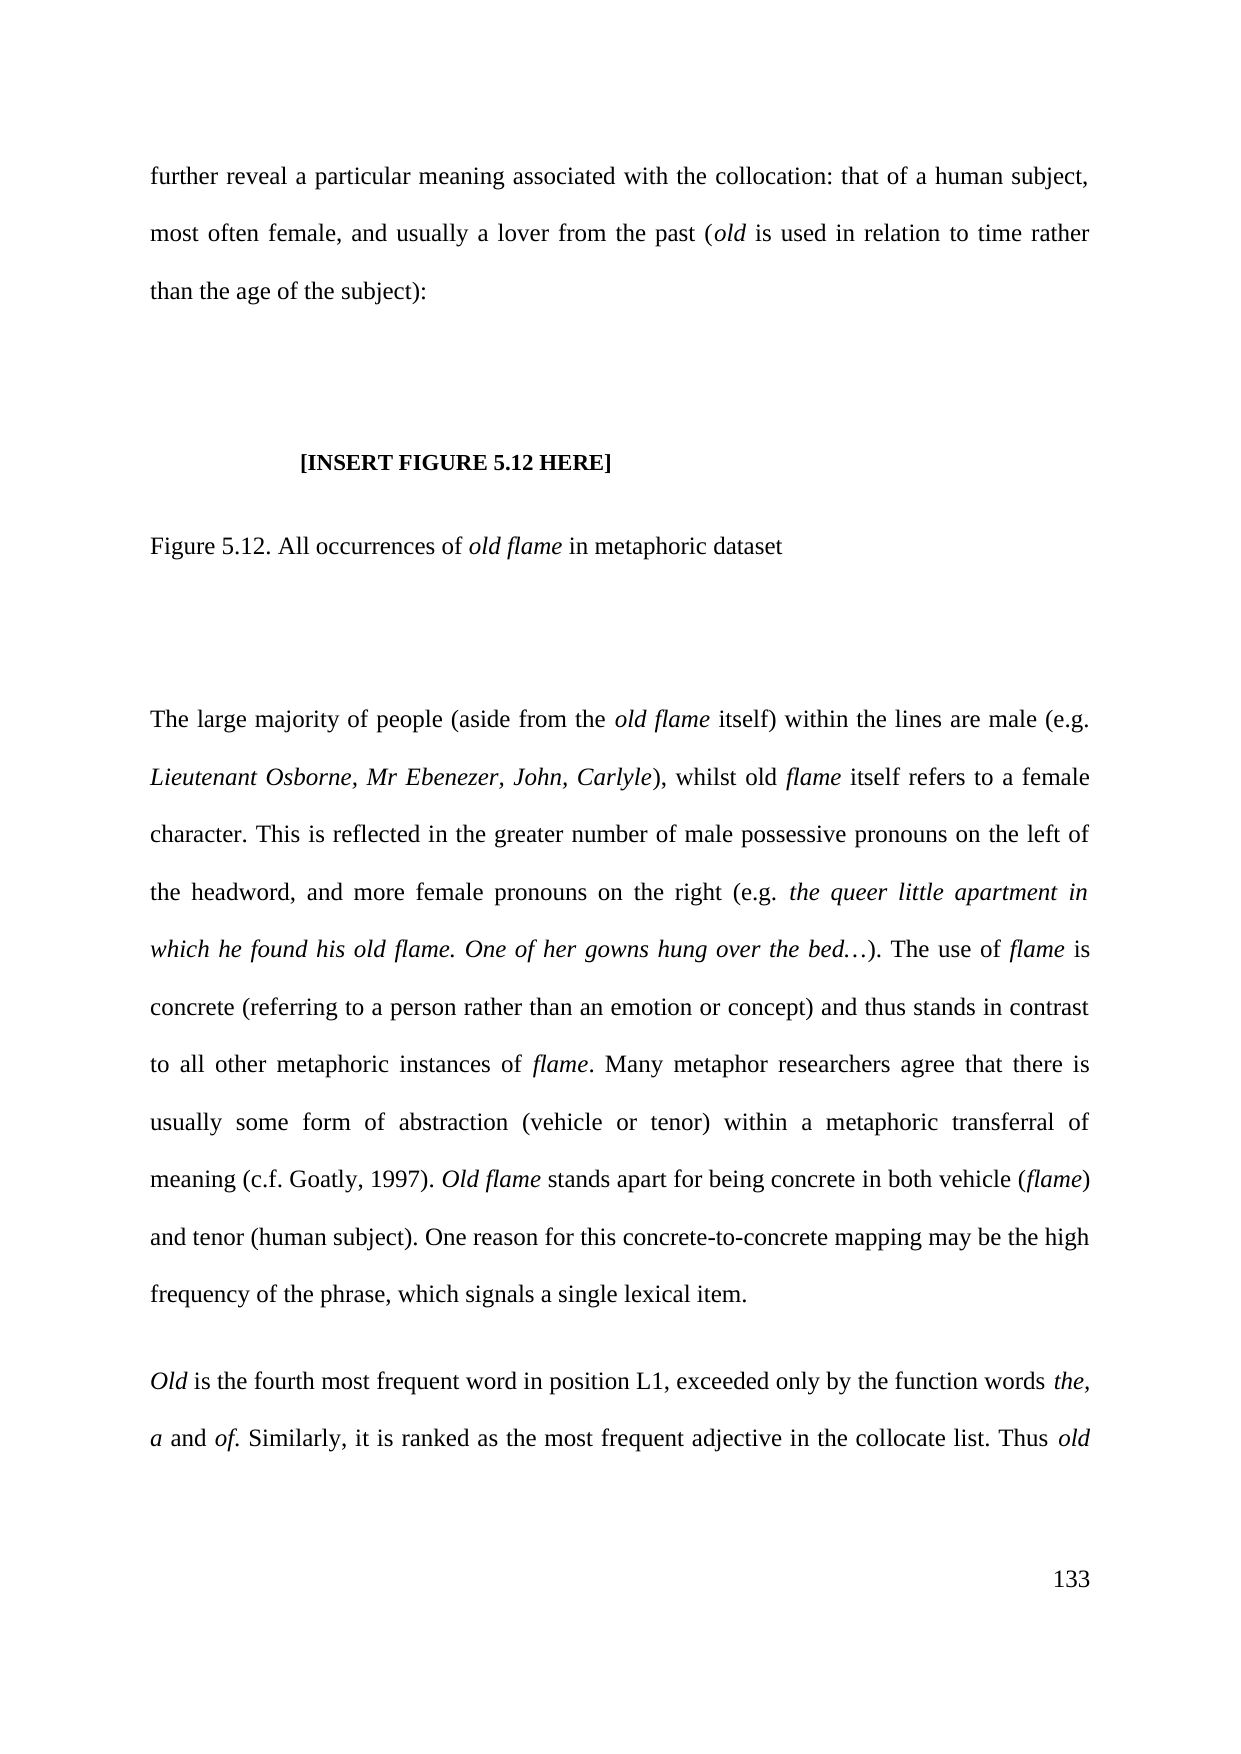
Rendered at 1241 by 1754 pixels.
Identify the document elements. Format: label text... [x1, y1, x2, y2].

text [150, 161, 1090, 304]
text [INSERT FIGURE 5.12 HERE] [225, 449, 1090, 476]
text Figure 5.12. All occurrences of old flame in metaphoric dataset [150, 531, 1090, 560]
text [150, 1366, 1090, 1452]
text The large majority of people (aside from the old flame itself) within the lines are male (e.g. Lieutenant Osborne, Mr Ebenezer, John, Carlyle), whilst old flame itself refers to a female character. This is reflected in the greater number of male possessive pronouns on the left of the headword, and more female pronouns on the right (e.g. the queer little apartment in which he found his old flame. One of her gowns hung over the bed…). The use of flame is concrete (referring to a person rather than an emotion or concept) and thus stands in contrast to all other metaphoric instances of flame. Many metaphor researchers agree that there is usually some form of abstraction (vehicle or tenor) within a metaphoric transferral of meaning (c.f. Goatly, 1997). Old flame stands apart for being concrete in both vehicle (flame) and tenor (human subject). One reason for this concrete-to-concrete mapping may be the high frequency of the phrase, which signals a single lexical item. [150, 704, 1090, 1308]
